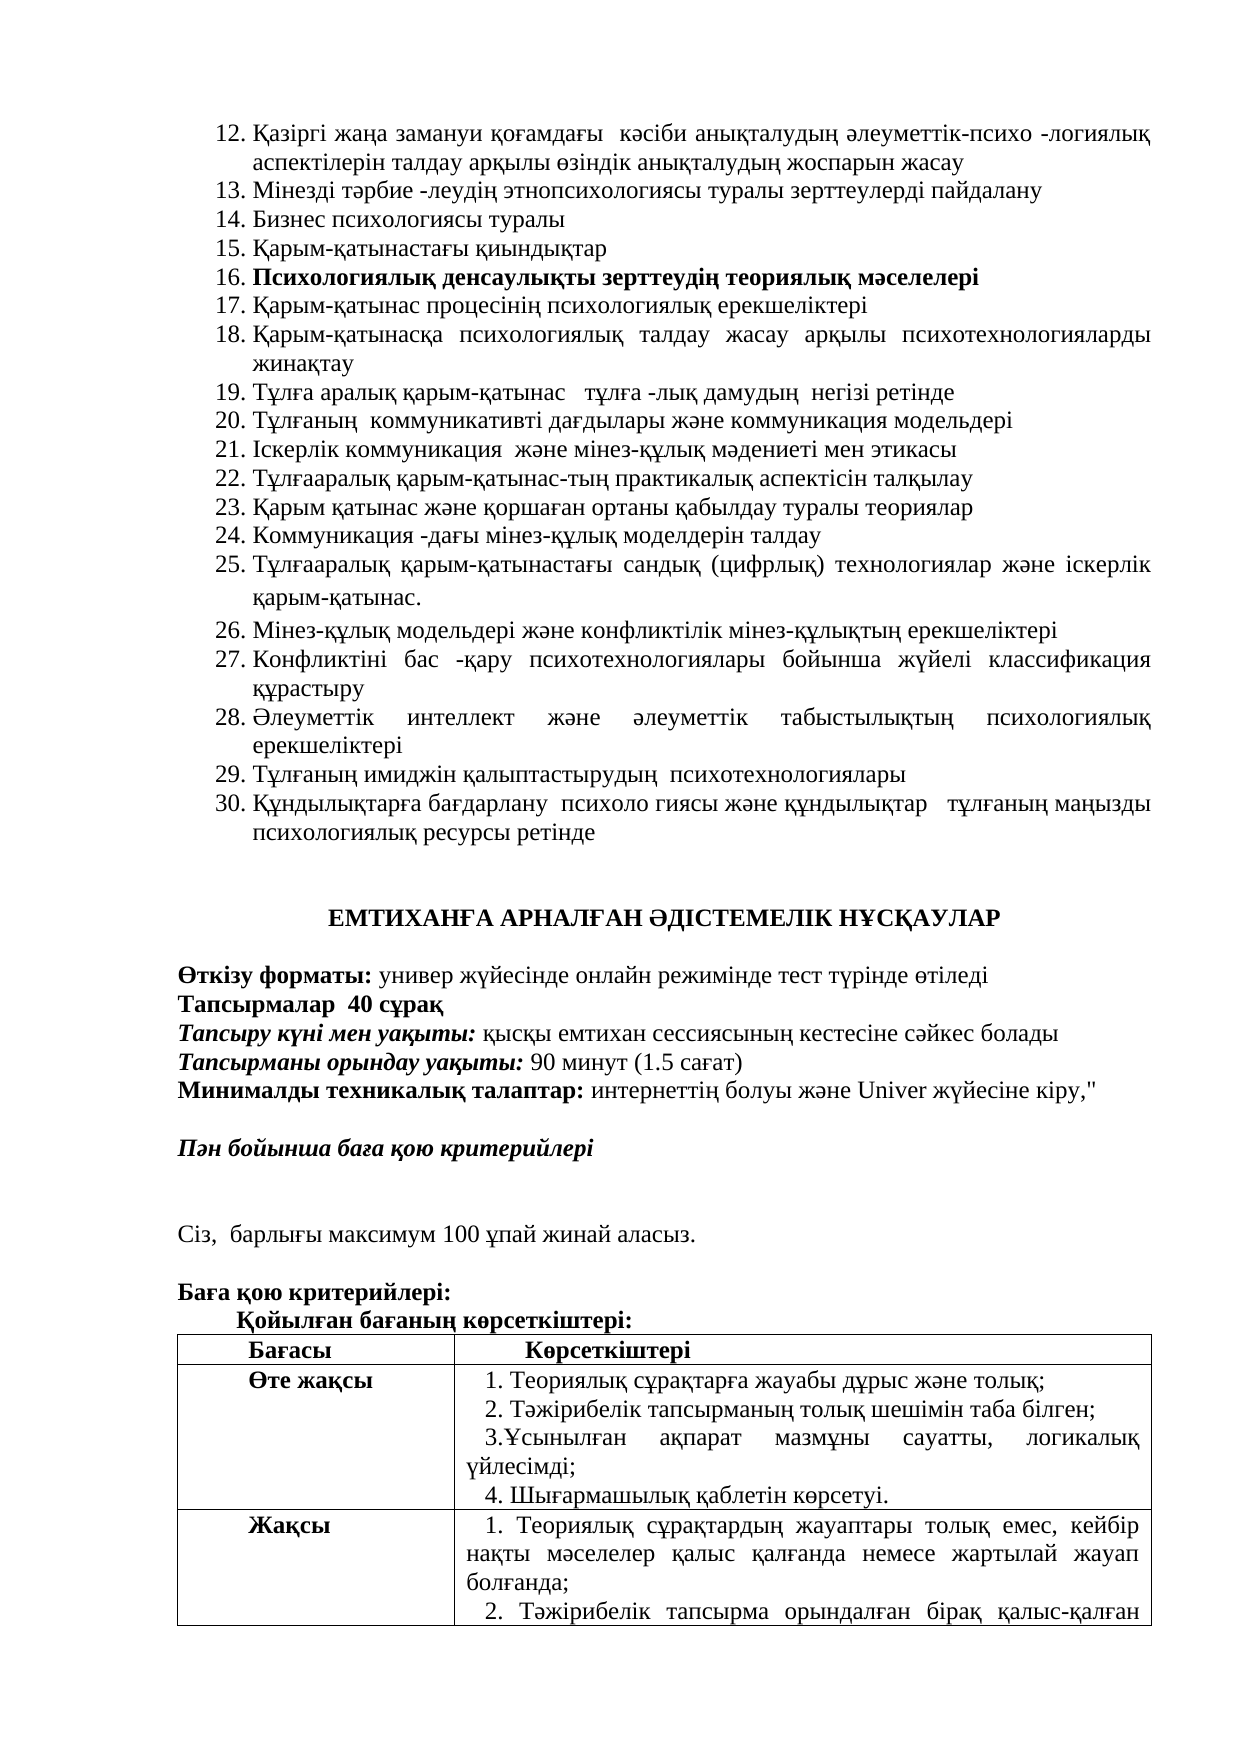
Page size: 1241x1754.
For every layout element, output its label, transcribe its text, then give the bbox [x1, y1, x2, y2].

list Мінез-құлық модельдері және конфликтілік мінез-құлықтың ерекшеліктері [215, 615, 1152, 644]
list Тұлғаның коммуникативті дағдылары және коммуникация модельдері [215, 406, 1152, 434]
list Тұлғаның имиджін қалыптастырудың психотехнологиялары [215, 759, 1152, 788]
list Тұлғааралық қарым-қатынастағы сандық (цифрлық) технологиялар және іскерлік қарым-қатынас. [215, 549, 1152, 611]
list Бизнес психологиясы туралы [215, 204, 1152, 233]
text Баға қою критерийлері: [177, 1277, 1152, 1305]
text Пән бойынша баға қою критерийлері [177, 1133, 1152, 1162]
text Тапсырмалар 40 сұрақ [177, 989, 1152, 1018]
table_cell Өте жақсы [178, 1365, 454, 1509]
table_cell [455, 1510, 1151, 1625]
list Қарым-қатынас процесінің психологиялық ерекшеліктері [215, 291, 1152, 319]
text Тапсырманы орындау уақыты: 90 минут (1.5 сағат) [177, 1047, 1152, 1075]
text Минималды техникалық талаптар: интернеттің болуы және Univer жүйесіне кіру," [177, 1075, 1152, 1104]
list Қазіргі жаңа замануи қоғамдағы кәсіби анықталудың әлеуметтік-психо -логиялық аспектілерін талдау арқылы өзіндік анықталудың жоспарын жасау [215, 118, 1152, 176]
list Құндылықтарға бағдарлану психоло гиясы және құндылықтар тұлғаның маңызды психологиялық ресурсы ретінде [215, 788, 1152, 845]
list Қарым қатынас және қоршаған ортаны қабылдау туралы теориялар [215, 492, 1152, 521]
list Тұлғааралық қарым-қатынас-тың практикалық аспектісін талқылау [215, 463, 1152, 492]
table_header Көрсеткіштері [455, 1335, 1151, 1364]
text Тапсыру күні мен уақыты: қысқы емтихан сессиясының кестесіне сәйкес болады [177, 1018, 1152, 1047]
table_header Бағасы [178, 1335, 454, 1364]
list Психологиялық денсаулықты зерттеудің теориялық мәселелері [215, 262, 1152, 291]
table_cell 1. Теориялық сұрақтарға жауабы дұрыс және толық; 2. Тәжірибелік тапсырманың толық шешімін таба білген; 3.Ұсынылған ақпарат мазмұны сауатты, логикалық үйлесімді; 4. Шығармашылық қаблетін көрсетуі. [455, 1365, 1151, 1509]
text Сіз, барлығы максимум 100 ұпай жинай аласыз. [177, 1219, 1152, 1248]
list Тұлға аралық қарым-қатынас тұлға -лық дамудың негізі ретінде [215, 377, 1152, 406]
list Конфликтіні бас -қару психотехнологиялары бойынша жүйелі классификация құрастыру [215, 644, 1152, 702]
list Мінезді тәрбие -леудің этнопсихологиясы туралы зерттеулерді пайдалану [215, 176, 1152, 204]
list Қарым-қатынасқа психологиялық талдау жасау арқылы психотехнологияларды жинақтау [215, 319, 1152, 377]
list Әлеуметтік интеллект және әлеуметтік табыстылықтың психологиялық ерекшеліктері [215, 702, 1152, 759]
text Өткізу форматы: универ жүйесінде онлайн режимінде тест түрінде өтіледі [177, 960, 1152, 989]
list Іскерлік коммуникация және мінез-құлық мәдениеті мен этикасы [215, 434, 1152, 463]
subtitle Қойылған бағаның көрсеткіштері: [177, 1305, 1152, 1334]
table_cell Жақсы [178, 1510, 454, 1625]
list Қарым-қатынастағы қиындықтар [215, 233, 1152, 262]
text ЕМТИХАНҒА АРНАЛҒАН ӘДІСТЕМЕЛІК НҰСҚАУЛАР [177, 903, 1152, 932]
list Коммуникация -дағы мінез-құлық моделдерін талдау [215, 521, 1152, 549]
